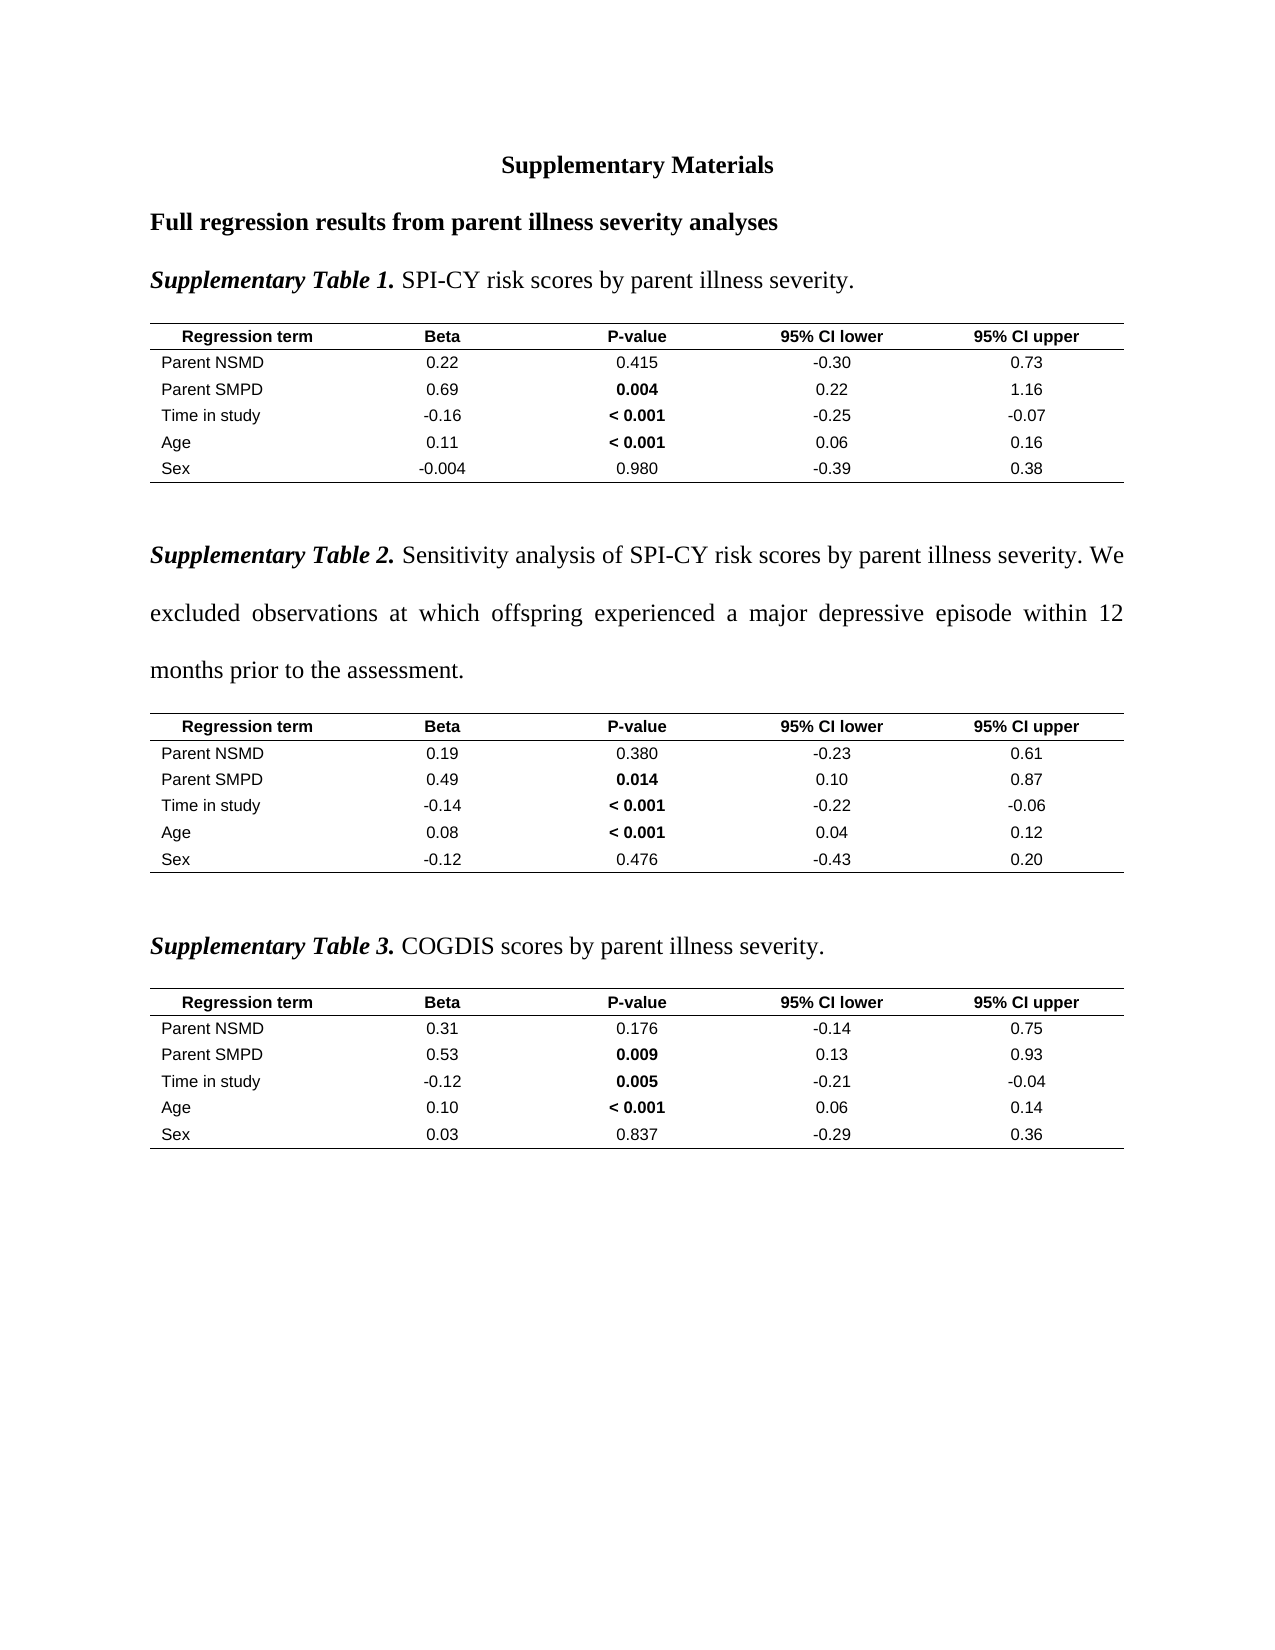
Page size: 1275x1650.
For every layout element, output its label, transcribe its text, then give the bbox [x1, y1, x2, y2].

table_cell Parent SMPD [150, 376, 345, 402]
table_cell < 0.001 [540, 429, 734, 455]
table_cell -0.14 [734, 1016, 929, 1041]
table_cell -0.30 [734, 350, 929, 376]
table_cell -0.06 [929, 793, 1124, 819]
table_header 95% CI upper [929, 324, 1124, 349]
table_cell 0.36 [929, 1121, 1124, 1148]
table_cell 0.73 [929, 350, 1124, 376]
table_cell 0.87 [929, 766, 1124, 793]
table_cell 0.22 [345, 350, 539, 376]
table_header 95% CI lower [734, 714, 929, 739]
table_header Regression term [150, 714, 345, 739]
table_header Beta [345, 324, 539, 349]
table_cell -0.12 [345, 846, 539, 872]
table_cell < 0.001 [540, 402, 734, 429]
table_cell 0.13 [734, 1041, 929, 1068]
table_cell 0.06 [734, 1095, 929, 1121]
text Supplementary Materials [150, 150, 1125, 179]
table_header 95% CI upper [929, 989, 1124, 1015]
table_cell Parent NSMD [150, 1016, 345, 1041]
table_cell -0.21 [734, 1068, 929, 1094]
table_header P-value [540, 714, 734, 739]
table_cell 0.12 [929, 819, 1124, 846]
table_cell 0.11 [345, 429, 539, 455]
table_cell Parent NSMD [150, 350, 345, 376]
table_cell 0.49 [345, 766, 539, 793]
table_cell -0.22 [734, 793, 929, 819]
table_cell 0.04 [734, 819, 929, 846]
table_cell Sex [150, 846, 345, 872]
table_header P-value [540, 324, 734, 349]
table_cell 0.415 [540, 350, 734, 376]
table_cell 0.16 [929, 429, 1124, 455]
text Supplementary Table 3. COGDIS scores by parent illness severity. [150, 931, 1125, 959]
table_cell Time in study [150, 793, 345, 819]
table_cell 0.22 [734, 376, 929, 402]
text Full regression results from parent illness severity analyses [150, 207, 1125, 236]
table_cell Sex [150, 1121, 345, 1148]
table_cell 0.38 [929, 455, 1124, 482]
table_cell 0.75 [929, 1016, 1124, 1041]
table_cell Age [150, 819, 345, 846]
table_header Beta [345, 714, 539, 739]
text Supplementary Table 2. Sensitivity analysis of SPI-CY risk scores by parent illness severity. We excluded observations at which offspring experienced a major depressive episode within 12 months prior to the assessment. [150, 540, 1125, 684]
table_cell 0.004 [540, 376, 734, 402]
table_cell -0.39 [734, 455, 929, 482]
table_header 95% CI upper [929, 714, 1124, 739]
table_header P-value [540, 989, 734, 1015]
table_cell Parent SMPD [150, 766, 345, 793]
table_cell Age [150, 1095, 345, 1121]
table_cell 0.03 [345, 1121, 539, 1148]
table_cell -0.43 [734, 846, 929, 872]
table_cell < 0.001 [540, 819, 734, 846]
table_cell -0.12 [345, 1068, 539, 1094]
table_cell Parent NSMD [150, 741, 345, 766]
table_cell 0.380 [540, 741, 734, 766]
table_cell Sex [150, 455, 345, 482]
table_cell 0.69 [345, 376, 539, 402]
table_cell 0.005 [540, 1068, 734, 1094]
table_cell 0.10 [734, 766, 929, 793]
table_cell 0.10 [345, 1095, 539, 1121]
table_cell 0.61 [929, 741, 1124, 766]
table_cell 0.176 [540, 1016, 734, 1041]
table_cell Parent SMPD [150, 1041, 345, 1068]
table_cell 1.16 [929, 376, 1124, 402]
table_cell -0.14 [345, 793, 539, 819]
table_cell 0.20 [929, 846, 1124, 872]
table_header 95% CI lower [734, 324, 929, 349]
table_cell 0.837 [540, 1121, 734, 1148]
table_cell 0.014 [540, 766, 734, 793]
table_cell < 0.001 [540, 1095, 734, 1121]
table_header Beta [345, 989, 539, 1015]
table_cell 0.009 [540, 1041, 734, 1068]
table_cell Time in study [150, 402, 345, 429]
table_cell 0.980 [540, 455, 734, 482]
table_cell 0.53 [345, 1041, 539, 1068]
table_cell -0.16 [345, 402, 539, 429]
text Supplementary Table 1. SPI-CY risk scores by parent illness severity. [150, 265, 1125, 294]
table_cell Age [150, 429, 345, 455]
table_cell 0.476 [540, 846, 734, 872]
table_cell -0.25 [734, 402, 929, 429]
table_header Regression term [150, 989, 345, 1015]
table_cell -0.23 [734, 741, 929, 766]
table_cell 0.19 [345, 741, 539, 766]
table_cell 0.93 [929, 1041, 1124, 1068]
table_header 95% CI lower [734, 989, 929, 1015]
table_cell 0.08 [345, 819, 539, 846]
table_cell -0.29 [734, 1121, 929, 1148]
table_cell -0.004 [345, 455, 539, 482]
table_cell 0.06 [734, 429, 929, 455]
table_cell 0.14 [929, 1095, 1124, 1121]
table_cell -0.04 [929, 1068, 1124, 1094]
table_header Regression term [150, 324, 345, 349]
table_cell -0.07 [929, 402, 1124, 429]
table_cell 0.31 [345, 1016, 539, 1041]
table_cell < 0.001 [540, 793, 734, 819]
table_cell Time in study [150, 1068, 345, 1094]
